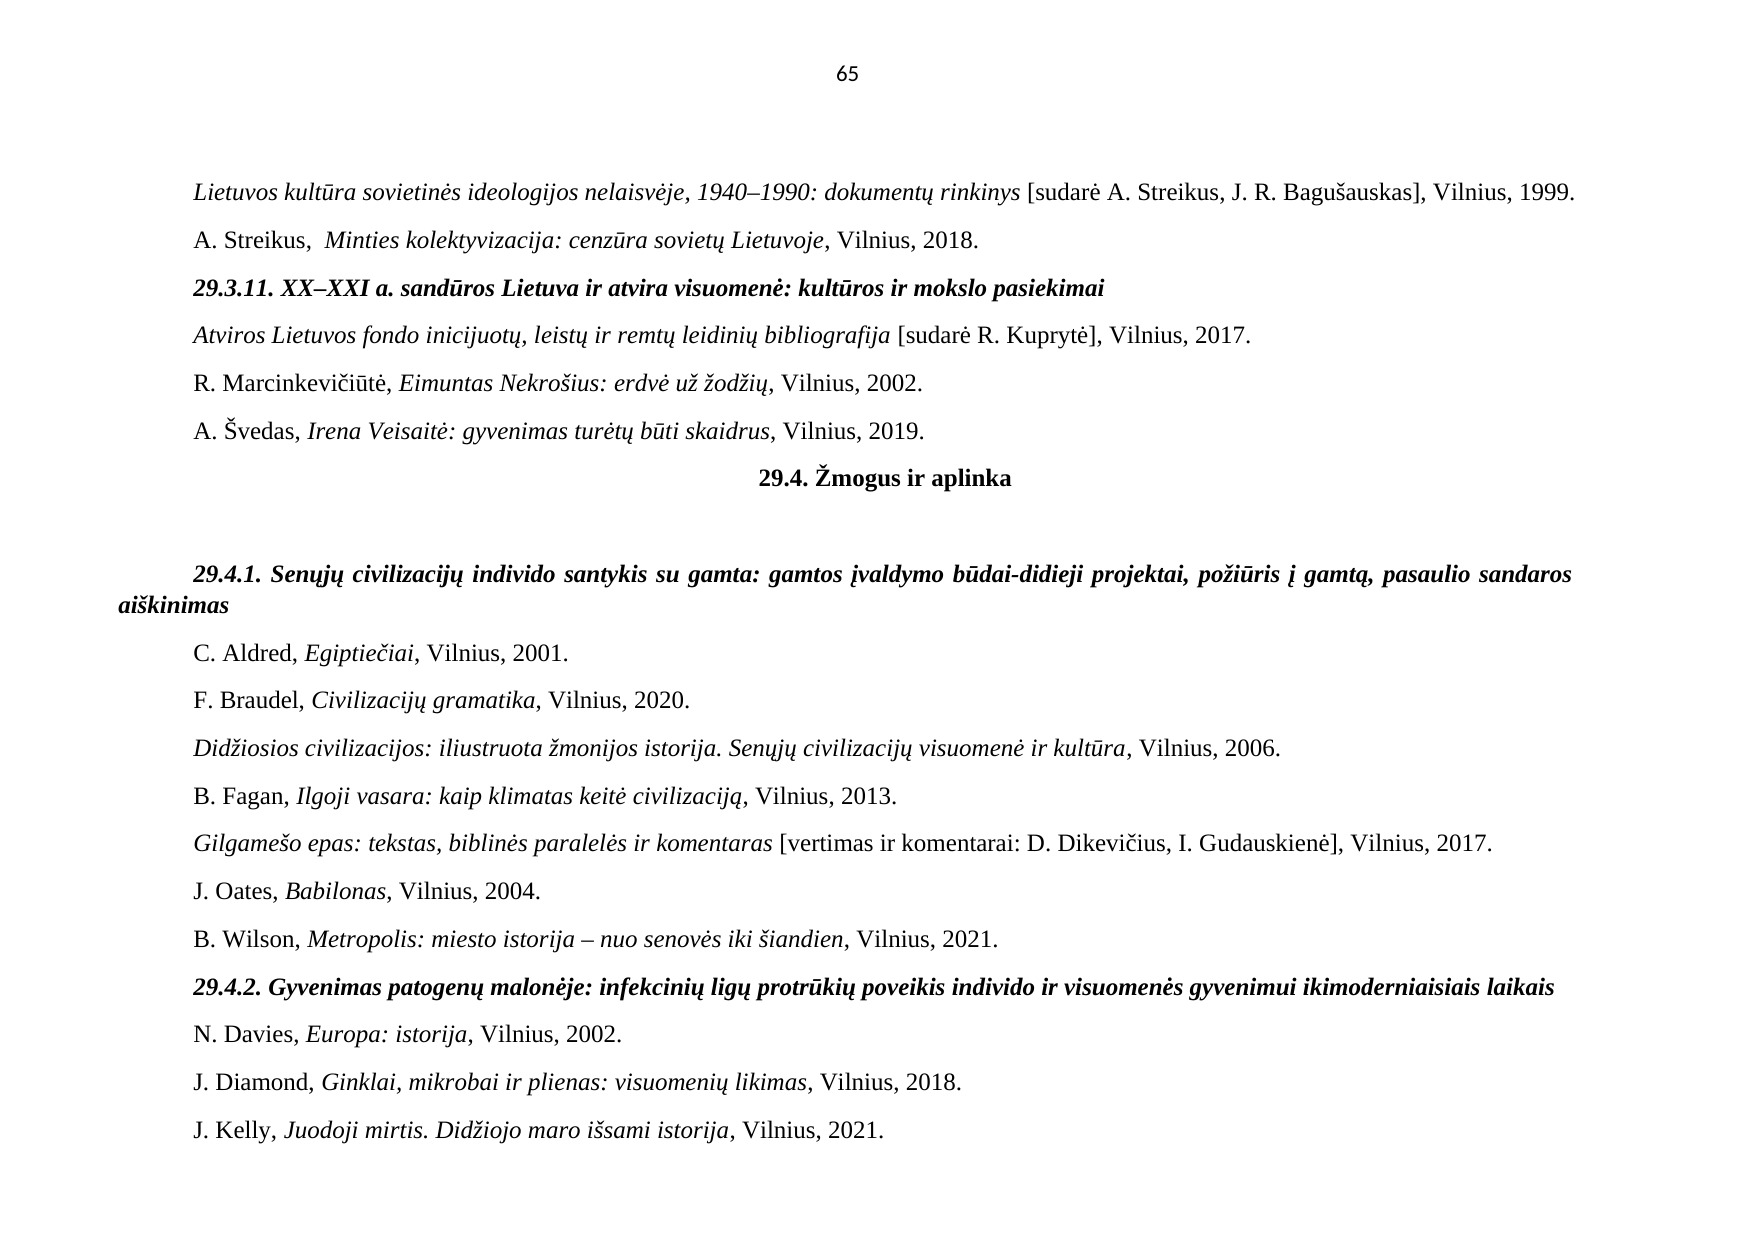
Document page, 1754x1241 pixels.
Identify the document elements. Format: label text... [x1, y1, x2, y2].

text 29.3.11. XX–XXI a. sandūros Lietuva ir atvira visuomenė: kultūros ir mokslo pasiekimai [118, 273, 1577, 301]
text J. Diamond, Ginklai, mikrobai ir plienas: visuomenių likimas, Vilnius, 2018. [118, 1067, 1577, 1096]
text Lietuvos kultūra sovietinės ideologijos nelaisvėje, 1940‒1990: dokumentų rinkinys [sudarė A. Streikus, J. R. Bagušauskas], Vilnius, 1999. [118, 177, 1577, 206]
text Gilgamešo epas: tekstas, biblinės paralelės ir komentaras [vertimas ir komentarai: D. Dikevičius, I. Gudauskienė], Vilnius, 2017. [118, 828, 1577, 857]
text 29.4.1. Senųjų civilizacijų individo santykis su gamta: gamtos įvaldymo būdai-didieji projektai, požiūris į gamtą, pasaulio sandaros aiškinimas [118, 559, 1577, 619]
text R. Marcinkevičiūtė, Eimuntas Nekrošius: erdvė už žodžių, Vilnius, 2002. [118, 368, 1577, 397]
text C. Aldred, Egiptiečiai, Vilnius, 2001. [118, 638, 1577, 666]
text J. Kelly, Juodoji mirtis. Didžiojo maro išsami istorija, Vilnius, 2021. [118, 1115, 1577, 1143]
text Didžiosios civilizacijos: iliustruota žmonijos istorija. Senųjų civilizacijų visuomenė ir kultūra, Vilnius, 2006. [118, 733, 1577, 762]
text F. Braudel, Civilizacijų gramatika, Vilnius, 2020. [118, 685, 1577, 714]
text A. Streikus, Minties kolektyvizacija: cenzūra sovietų Lietuvoje, Vilnius, 2018. [118, 225, 1577, 254]
text B. Wilson, Metropolis: miesto istorija ‒ nuo senovės iki šiandien, Vilnius, 2021. [118, 924, 1577, 953]
text 29.4. Žmogus ir aplinka [118, 463, 1577, 492]
text A. Švedas, Irena Veisaitė: gyvenimas turėtų būti skaidrus, Vilnius, 2019. [118, 416, 1577, 444]
text Atviros Lietuvos fondo inicijuotų, leistų ir remtų leidinių bibliografija [sudarė R. Kuprytė], Vilnius, 2017. [118, 320, 1577, 349]
text 29.4.2. Gyvenimas patogenų malonėje: infekcinių ligų protrūkių poveikis individo ir visuomenės gyvenimui ikimoderniaisiais laikais [118, 972, 1577, 1000]
text N. Davies, Europa: istorija, Vilnius, 2002. [118, 1019, 1577, 1048]
text J. Oates, Babilonas, Vilnius, 2004. [118, 876, 1577, 905]
text B. Fagan, Ilgoji vasara: kaip klimatas keitė civilizaciją, Vilnius, 2013. [118, 781, 1577, 809]
